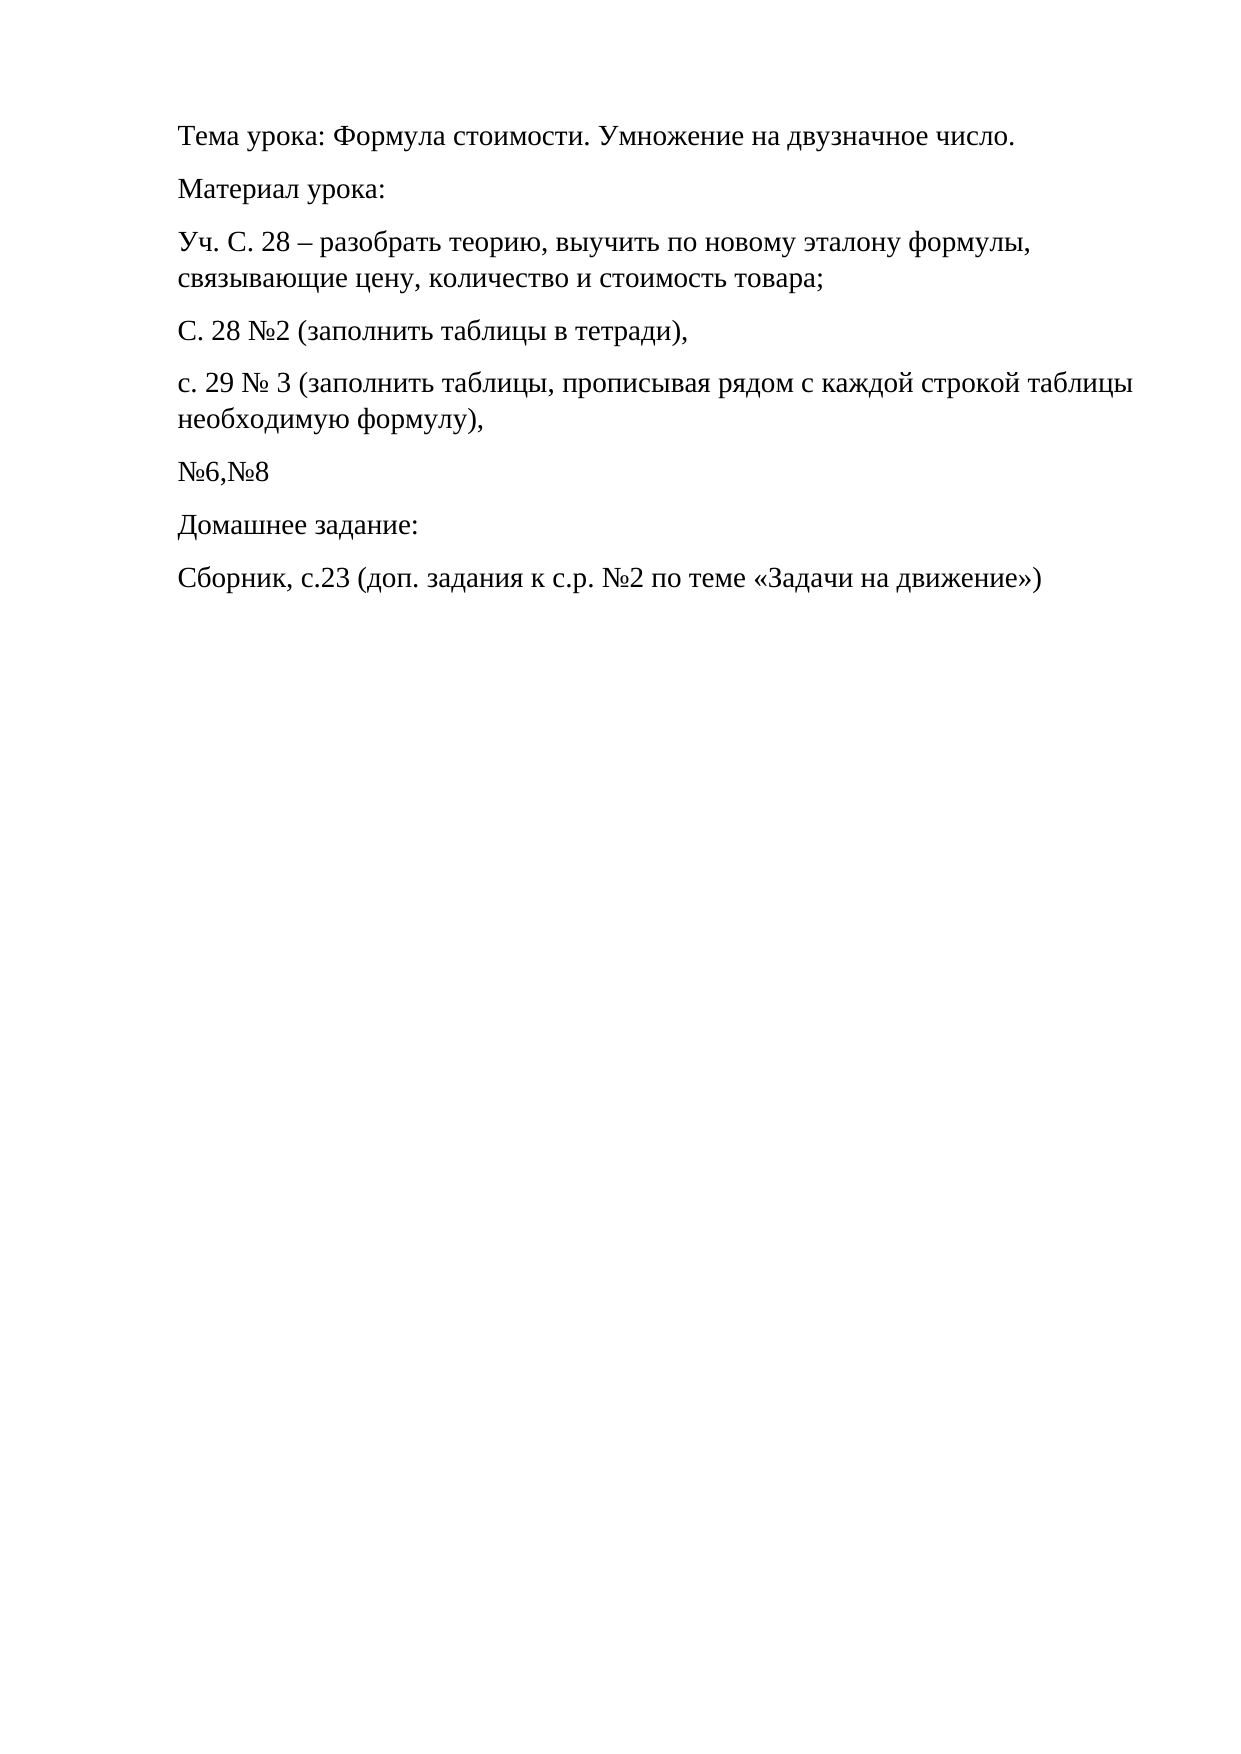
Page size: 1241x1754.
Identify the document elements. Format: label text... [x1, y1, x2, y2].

text Сборник, с.23 (доп. задания к с.р. №2 по теме «Задачи на движение») [177, 560, 1152, 594]
text Уч. С. 28 – разобрать теорию, выучить по новому эталону формулы, связывающие цену, количество и стоимость товара; [177, 224, 1152, 293]
text С. 28 №2 (заполнить таблицы в тетради), [177, 313, 1152, 346]
text №6,№8 [177, 454, 1152, 488]
text Тема урока: Формула стоимости. Умножение на двузначное число. [177, 118, 1152, 152]
text Домашнее задание: [177, 507, 1152, 541]
text Материал урока: [177, 171, 1152, 204]
text с. 29 № 3 (заполнить таблицы, прописывая рядом с каждой строкой таблицы необходимую формулу), [177, 366, 1152, 435]
